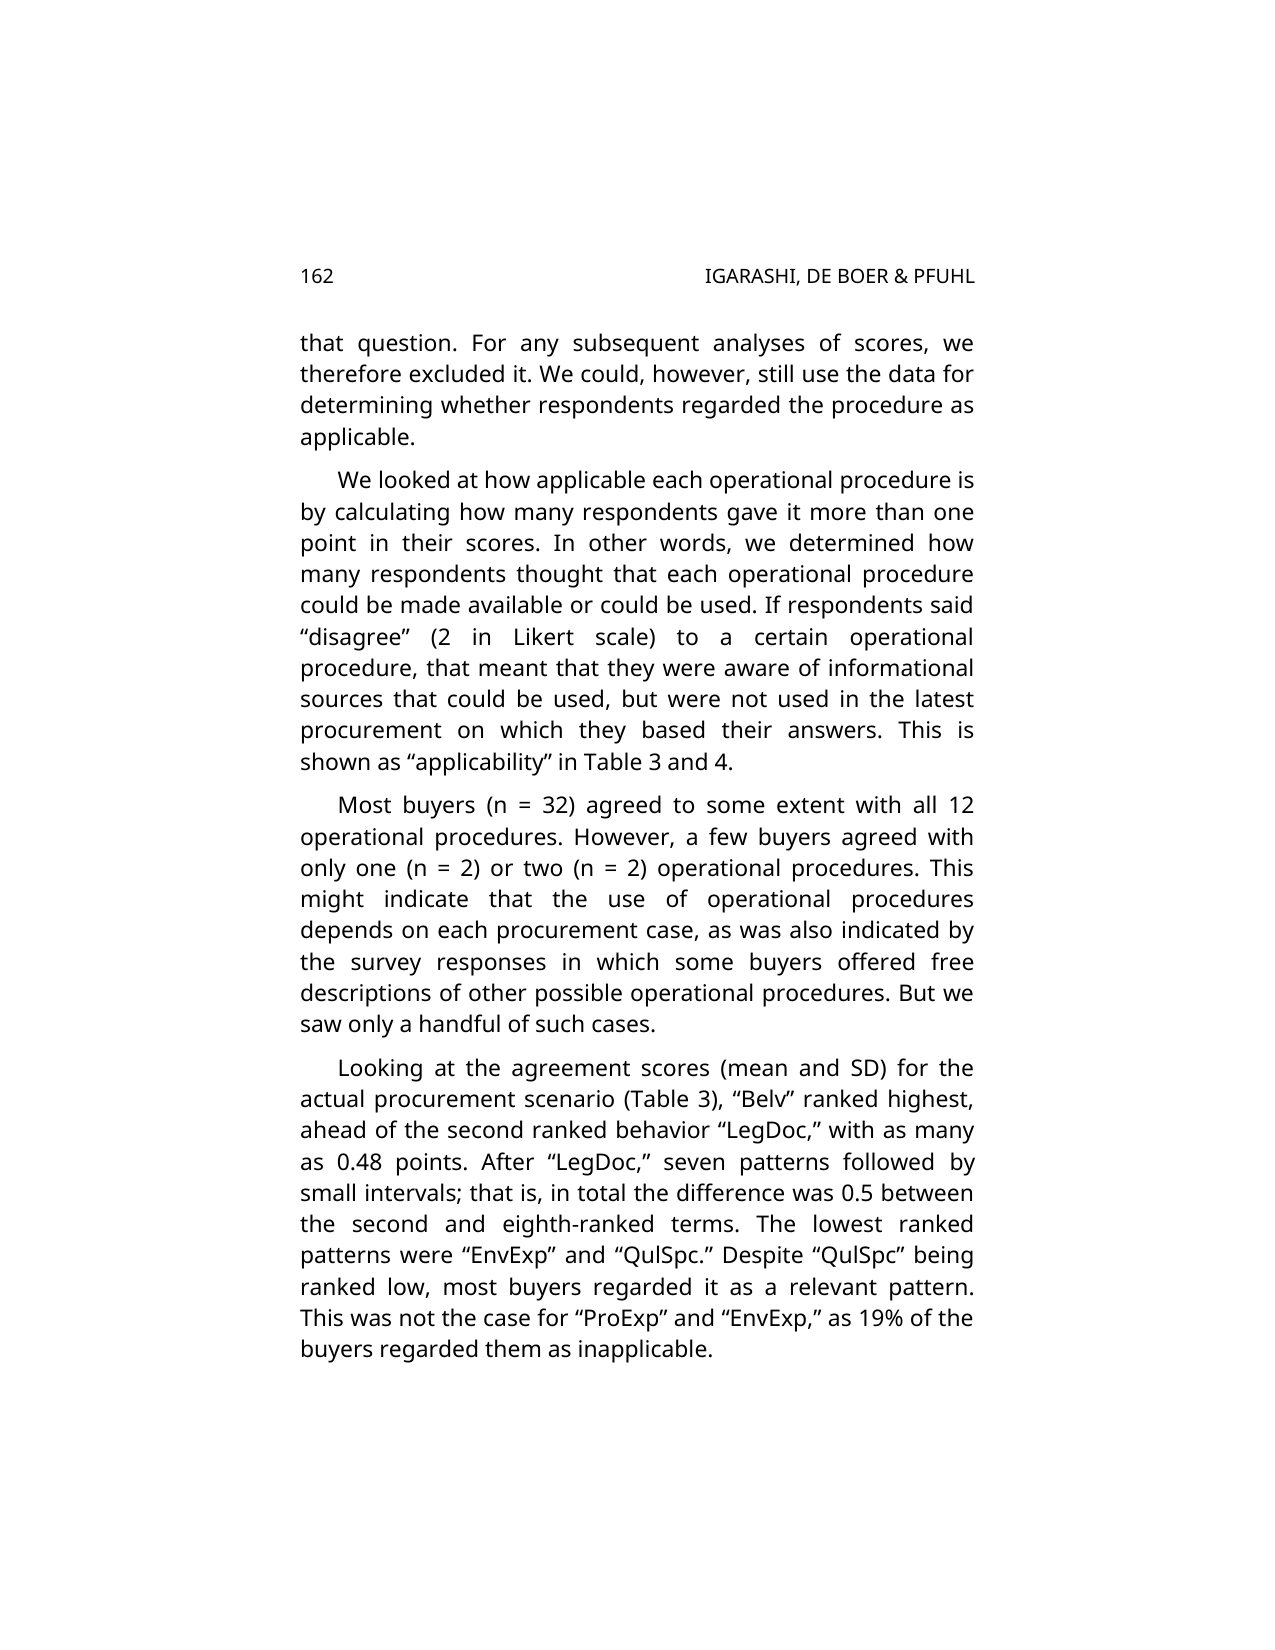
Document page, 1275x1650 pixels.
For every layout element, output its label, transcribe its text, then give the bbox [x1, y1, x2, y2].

text Looking at the agreement scores (mean and SD) for the actual procurement scenario (Table 3), “Belv” ranked highest, ahead of the second ranked behavior “LegDoc,” with as many as 0.48 points. After “LegDoc,” seven patterns followed by small intervals; that is, in total the difference was 0.5 between the second and eighth-ranked terms. The lowest ranked patterns were “EnvExp” and “QulSpc.” Despite “QulSpc” being ranked low, most buyers regarded it as a relevant pattern. This was not the case for “ProExp” and “EnvExp,” as 19% of the buyers regarded them as inapplicable. [300, 1052, 975, 1364]
text Most buyers (n = 32) agreed to some extent with all 12 operational procedures. However, a few buyers agreed with only one (n = 2) or two (n = 2) operational procedures. This might indicate that the use of operational procedures depends on each procurement case, as was also indicated by the survey responses in which some buyers offered free descriptions of other possible operational procedures. But we saw only a handful of such cases. [300, 789, 975, 1039]
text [300, 327, 975, 452]
text We looked at how applicable each operational procedure is by calculating how many respondents gave it more than one point in their scores. In other words, we determined how many respondents thought that each operational procedure could be made available or could be used. If respondents said “disagree” (2 in Likert scale) to a certain operational procedure, that meant that they were aware of informational sources that could be used, but were not used in the latest procurement on which they based their answers. This is shown as “applicability” in Table 3 and 4. [300, 464, 975, 777]
